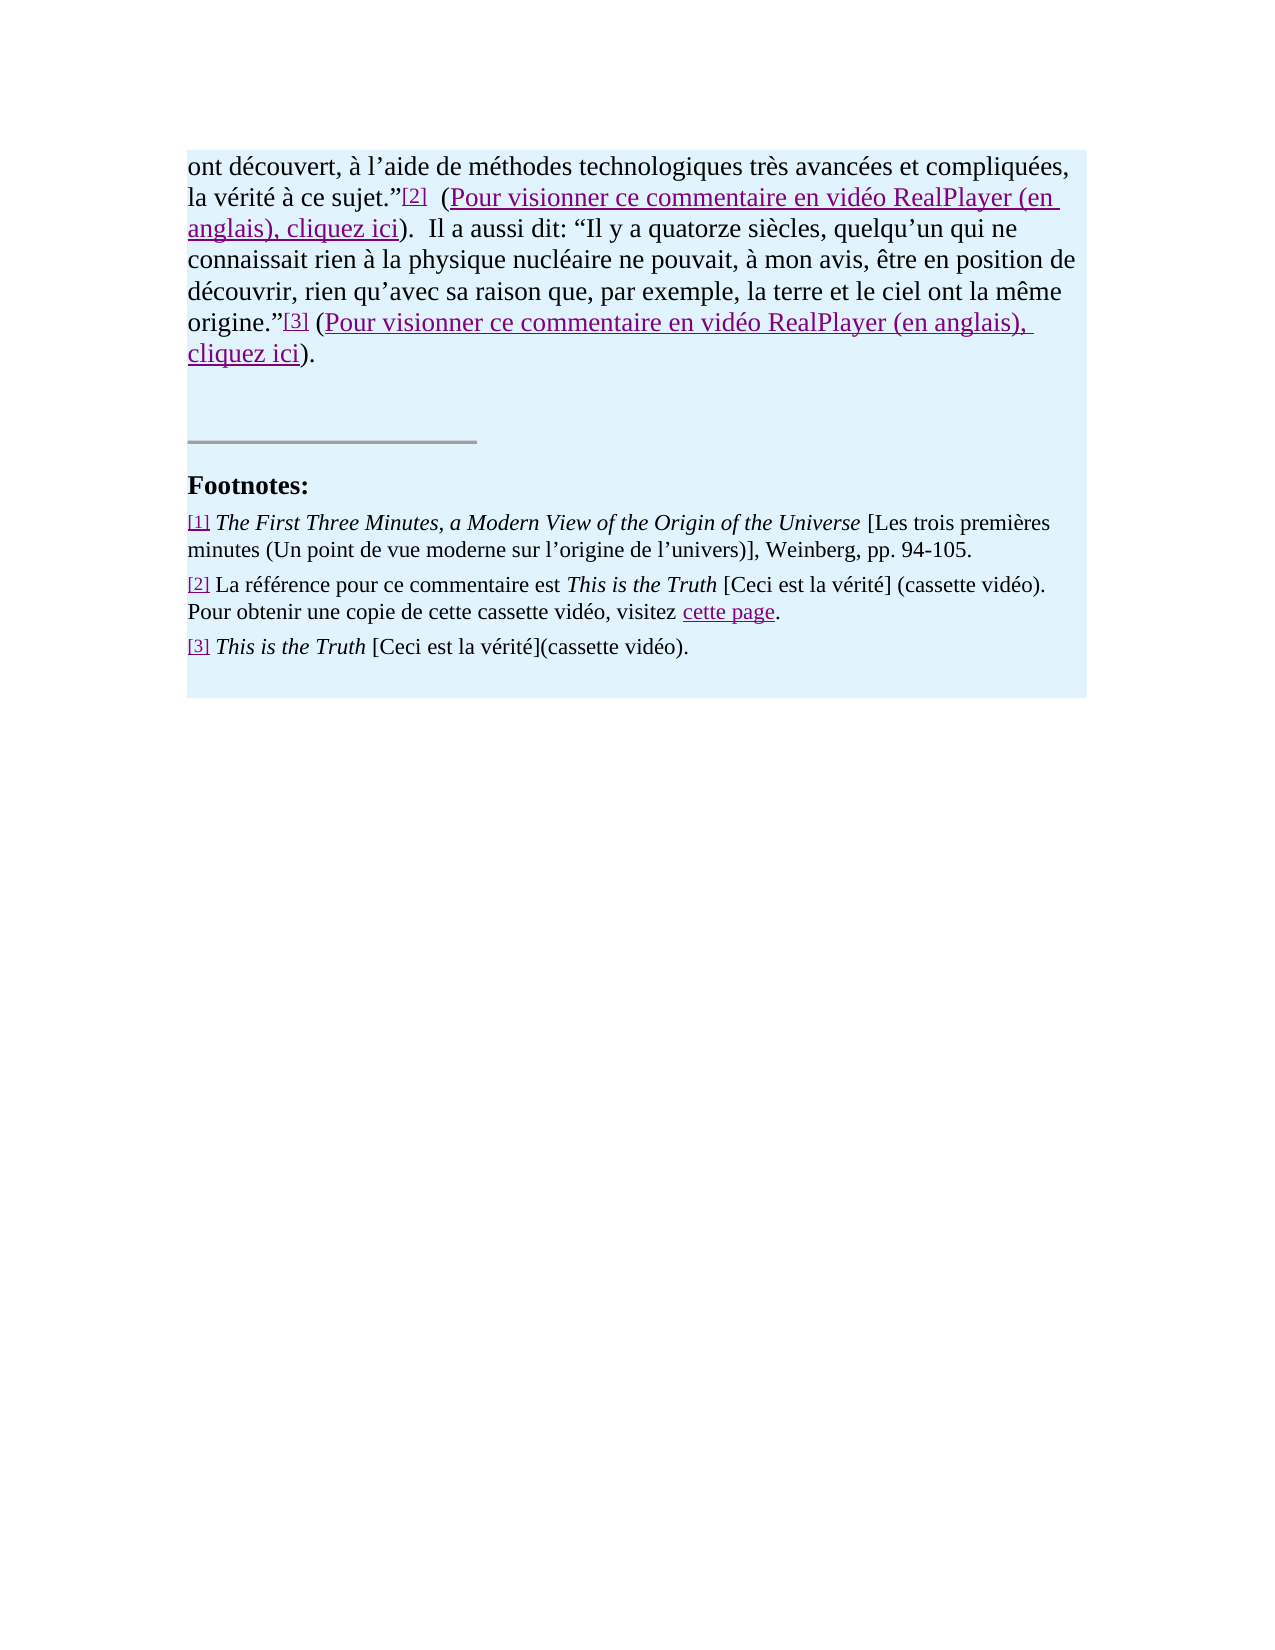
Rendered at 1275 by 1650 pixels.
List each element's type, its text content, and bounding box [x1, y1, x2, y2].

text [187, 150, 1087, 368]
text [2] La référence pour ce commentaire est This is the Truth [Ceci est la vérité] (cassette vidéo). Pour obtenir une copie de cette cassette vidéo, visitez cette page. [187, 571, 1087, 624]
text [3] This is the Truth [Ceci est la vérité](cassette vidéo). [187, 633, 1087, 660]
text [1] The First Three Minutes, a Modern View of the Origin of the Universe [Les trois premières minutes (Un point de vue moderne sur l’origine de l’univers)], Weinberg, pp. 94-105. [187, 509, 1087, 562]
text Footnotes: [187, 469, 1087, 500]
